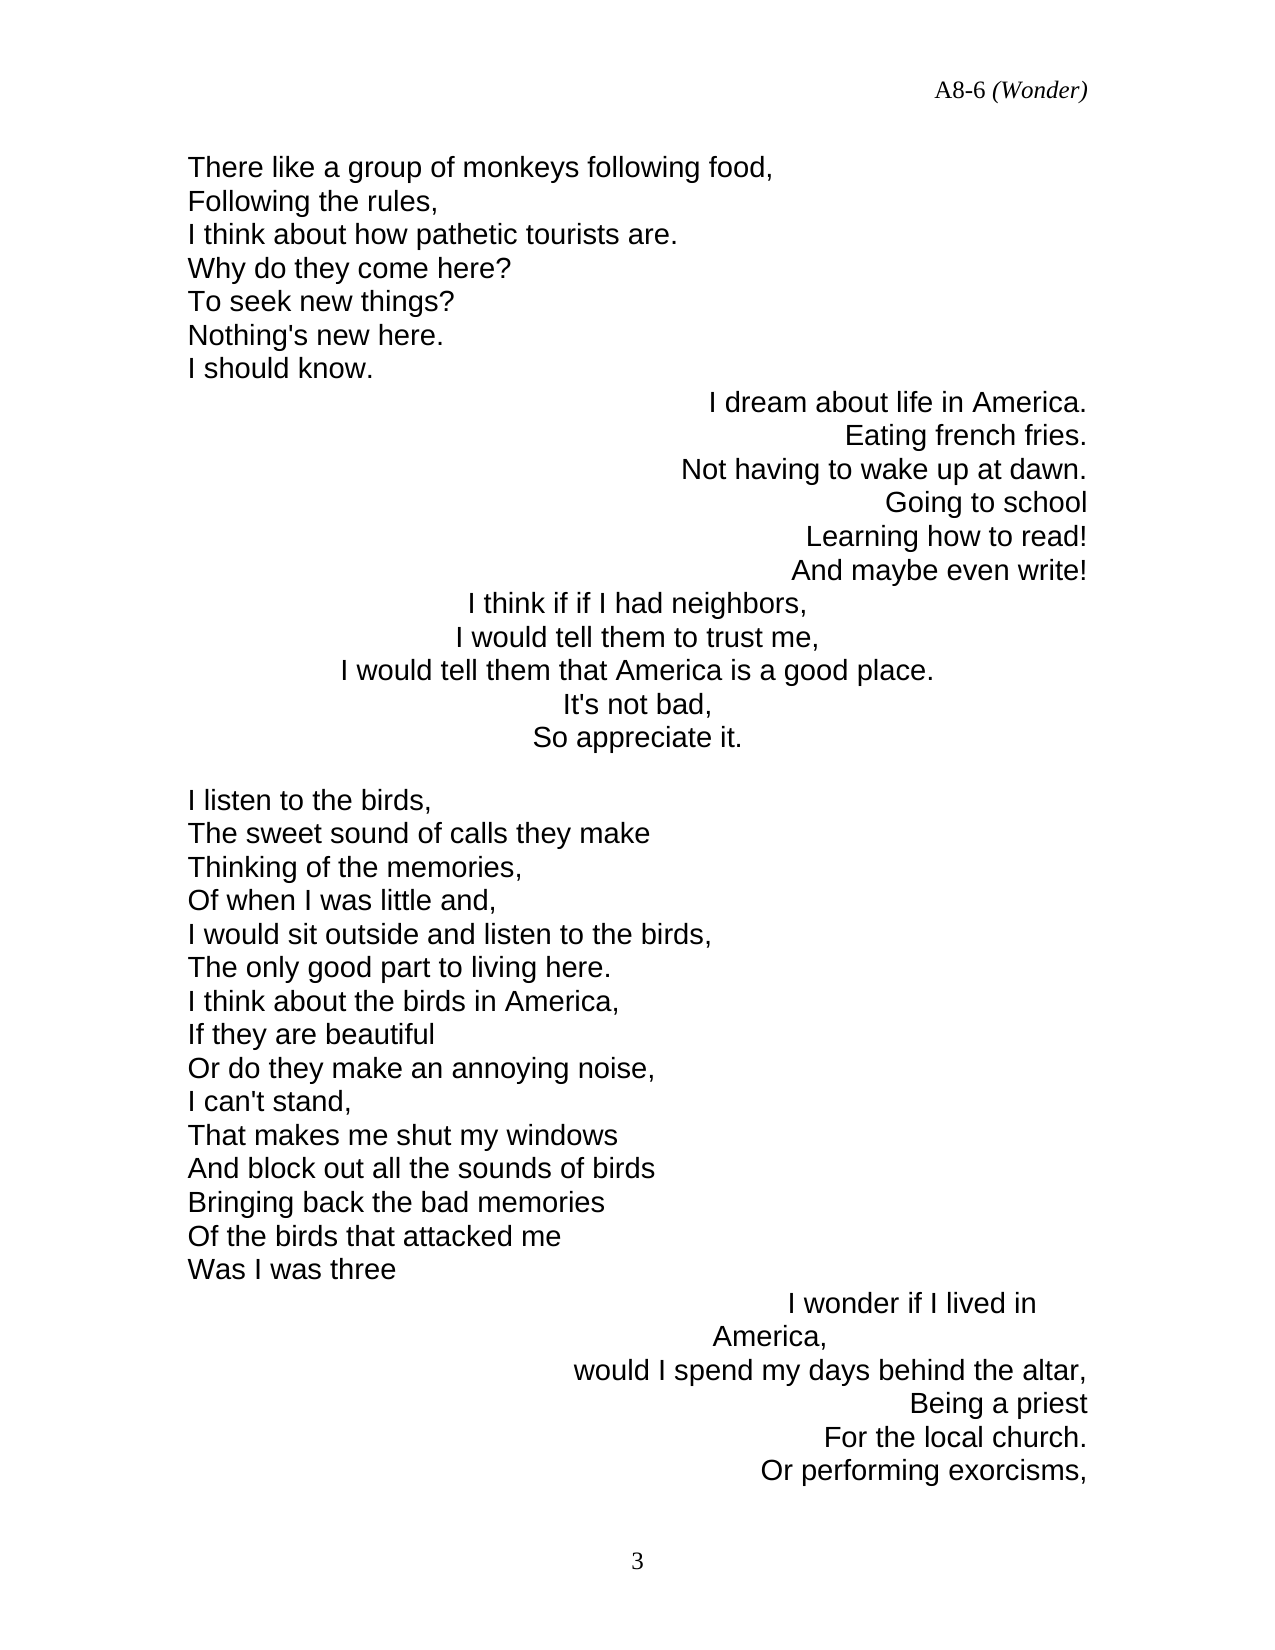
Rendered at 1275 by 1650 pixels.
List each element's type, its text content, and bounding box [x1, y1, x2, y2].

text I dream about life in America. [187, 385, 1087, 418]
text The sweet sound of calls they make [187, 816, 1087, 849]
text I would sit outside and listen to the birds, [187, 917, 1087, 950]
text Eating french fries. [187, 418, 1087, 452]
text I think about how pathetic tourists are. [187, 217, 1087, 251]
text If they are beautiful [187, 1017, 1087, 1051]
text The only good part to living here. [187, 950, 1087, 984]
text Why do they come here? [187, 251, 1087, 284]
text I should know. [187, 351, 1087, 385]
text I wonder if I lived in America, [712, 1286, 1087, 1353]
text Or do they make an annoying noise, [187, 1051, 1087, 1084]
text And block out all the sounds of birds [187, 1151, 1087, 1185]
text I would tell them that America is a good place. [187, 653, 1087, 687]
text To seek new things? [187, 284, 1087, 318]
text For the local church. [187, 1420, 1087, 1453]
text Was I was three [187, 1252, 1087, 1286]
text Learning how to read! [187, 519, 1087, 552]
text I listen to the birds, [187, 782, 1087, 816]
text Of when I was little and, [187, 883, 1087, 917]
text It's not bad, [187, 687, 1087, 720]
text I think if if I had neighbors, [187, 586, 1087, 619]
text Nothing's new here. [187, 318, 1087, 351]
text Being a priest [187, 1386, 1087, 1420]
text Thinking of the memories, [187, 849, 1087, 883]
text I think about the birds in America, [187, 984, 1087, 1017]
text That makes me shut my windows [187, 1118, 1087, 1151]
text So appreciate it. [187, 720, 1087, 754]
text Not having to wake up at dawn. [187, 452, 1087, 485]
text I would tell them to trust me, [187, 619, 1087, 653]
text Going to school [187, 485, 1087, 519]
text Of the birds that attacked me [187, 1218, 1087, 1252]
text I can't stand, [187, 1084, 1087, 1118]
text There like a group of monkeys following food, [187, 150, 1087, 183]
text would I spend my days behind the altar, [187, 1353, 1087, 1386]
text Or performing exorcisms, [187, 1453, 1087, 1487]
text Following the rules, [187, 183, 1087, 217]
text Bringing back the bad memories [187, 1185, 1087, 1218]
text And maybe even write! [187, 552, 1087, 586]
